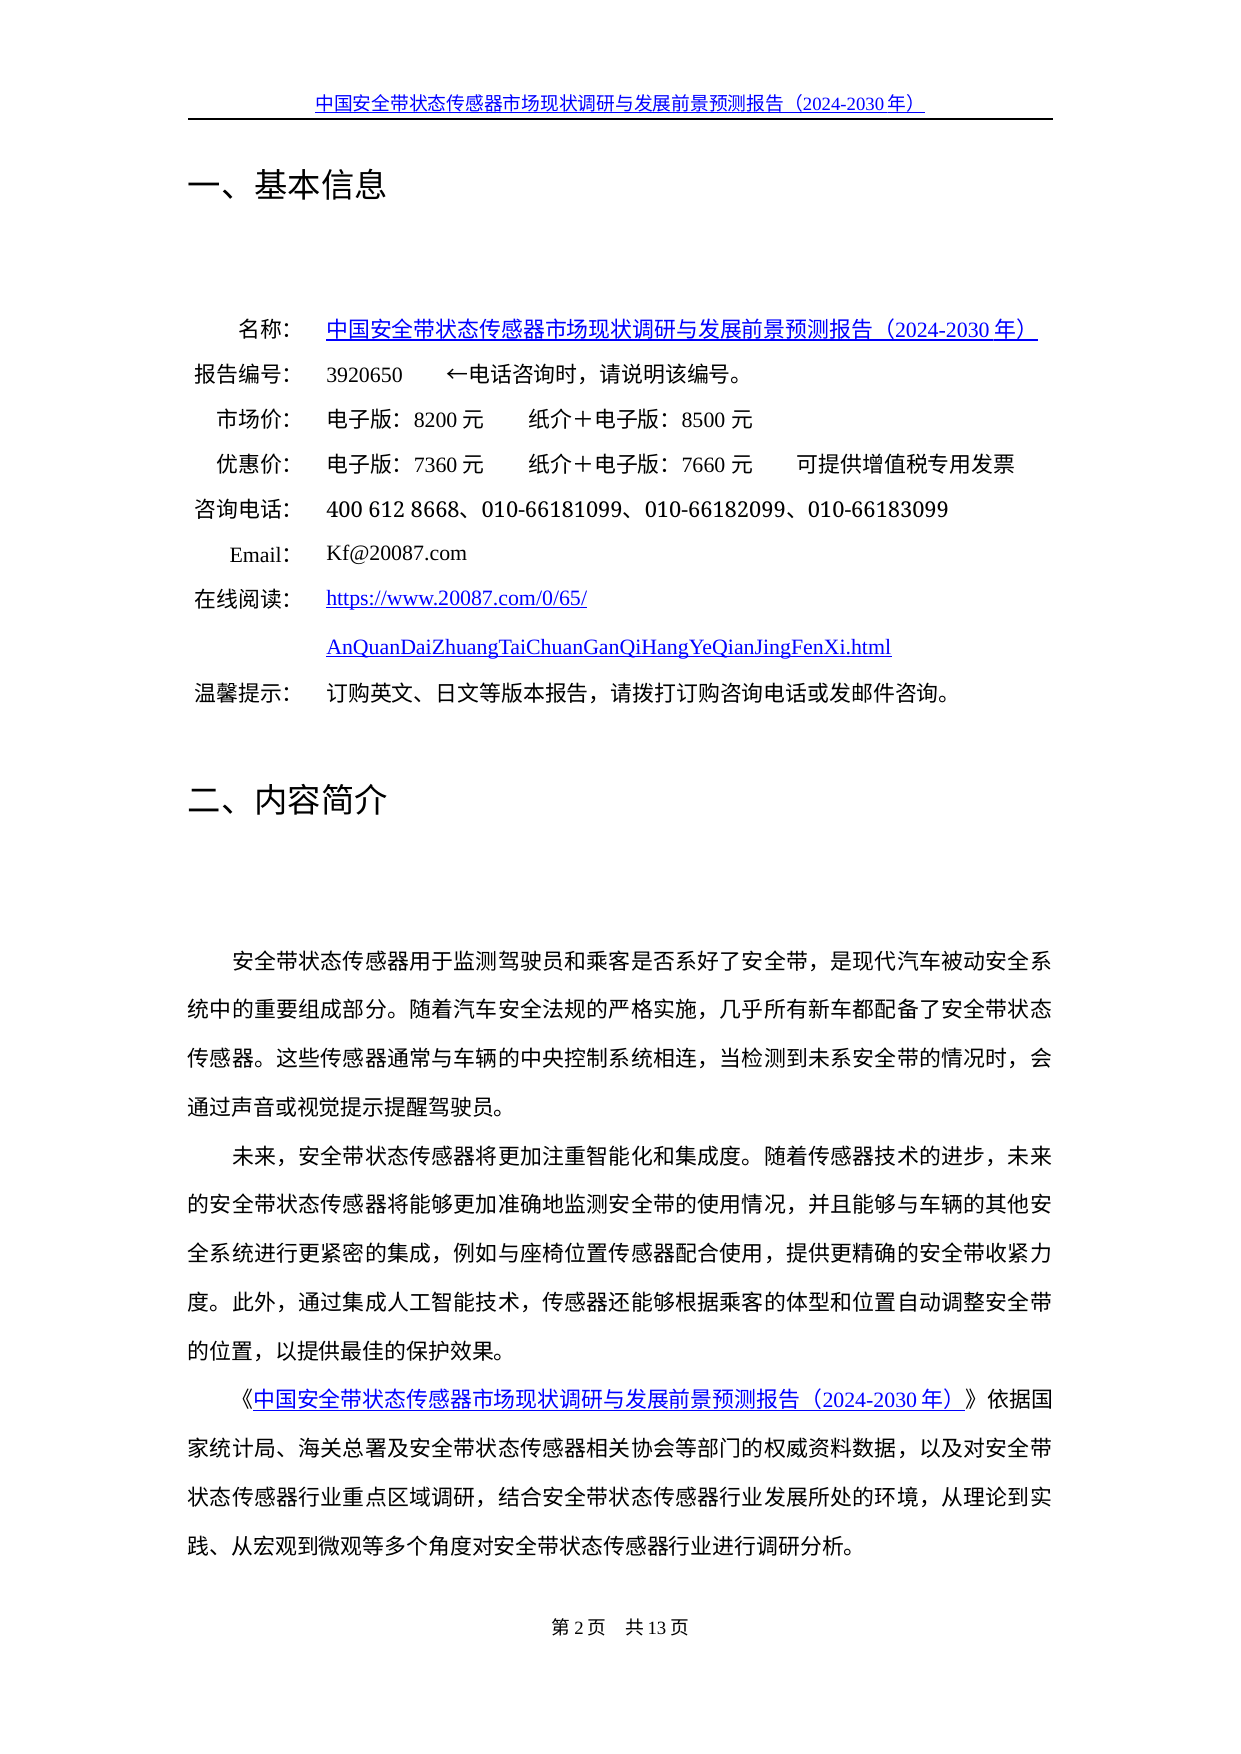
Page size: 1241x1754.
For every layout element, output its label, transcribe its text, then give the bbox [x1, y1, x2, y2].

table_cell 电子版：7360 元 纸介＋电子版：7660 元 可提供增值税专用发票 [315, 447, 1073, 492]
table_cell 优惠价： [167, 447, 315, 492]
table_cell 400 612 8668、010-66181099、010-66182099、010-66183099 [315, 492, 1073, 537]
table_cell 咨询电话： [167, 492, 315, 537]
table_cell 市场价： [167, 402, 315, 447]
table_cell Kf@20087.com [315, 537, 1073, 582]
table_cell 报告编号： [167, 357, 315, 402]
table_cell 订购英文、日文等版本报告，请拨打订购咨询电话或发邮件咨询。 [315, 675, 1073, 720]
table_cell 在线阅读： [167, 582, 315, 675]
table_cell 3920650 ←电话咨询时，请说明该编号。 [315, 357, 1073, 402]
table_header 中国安全带状态传感器市场现状调研与发展前景预测报告（2024-2030年） [315, 312, 1073, 357]
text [187, 943, 1053, 1561]
table_cell Email： [167, 537, 315, 582]
title 二、内容简介 [187, 766, 1053, 831]
title 一、基本信息 [187, 150, 1053, 215]
table_cell 温馨提示： [167, 675, 315, 720]
table_cell 电子版：8200 元 纸介＋电子版：8500 元 [315, 402, 1073, 447]
table_header 名称： [167, 312, 315, 357]
table_cell [315, 582, 1073, 675]
